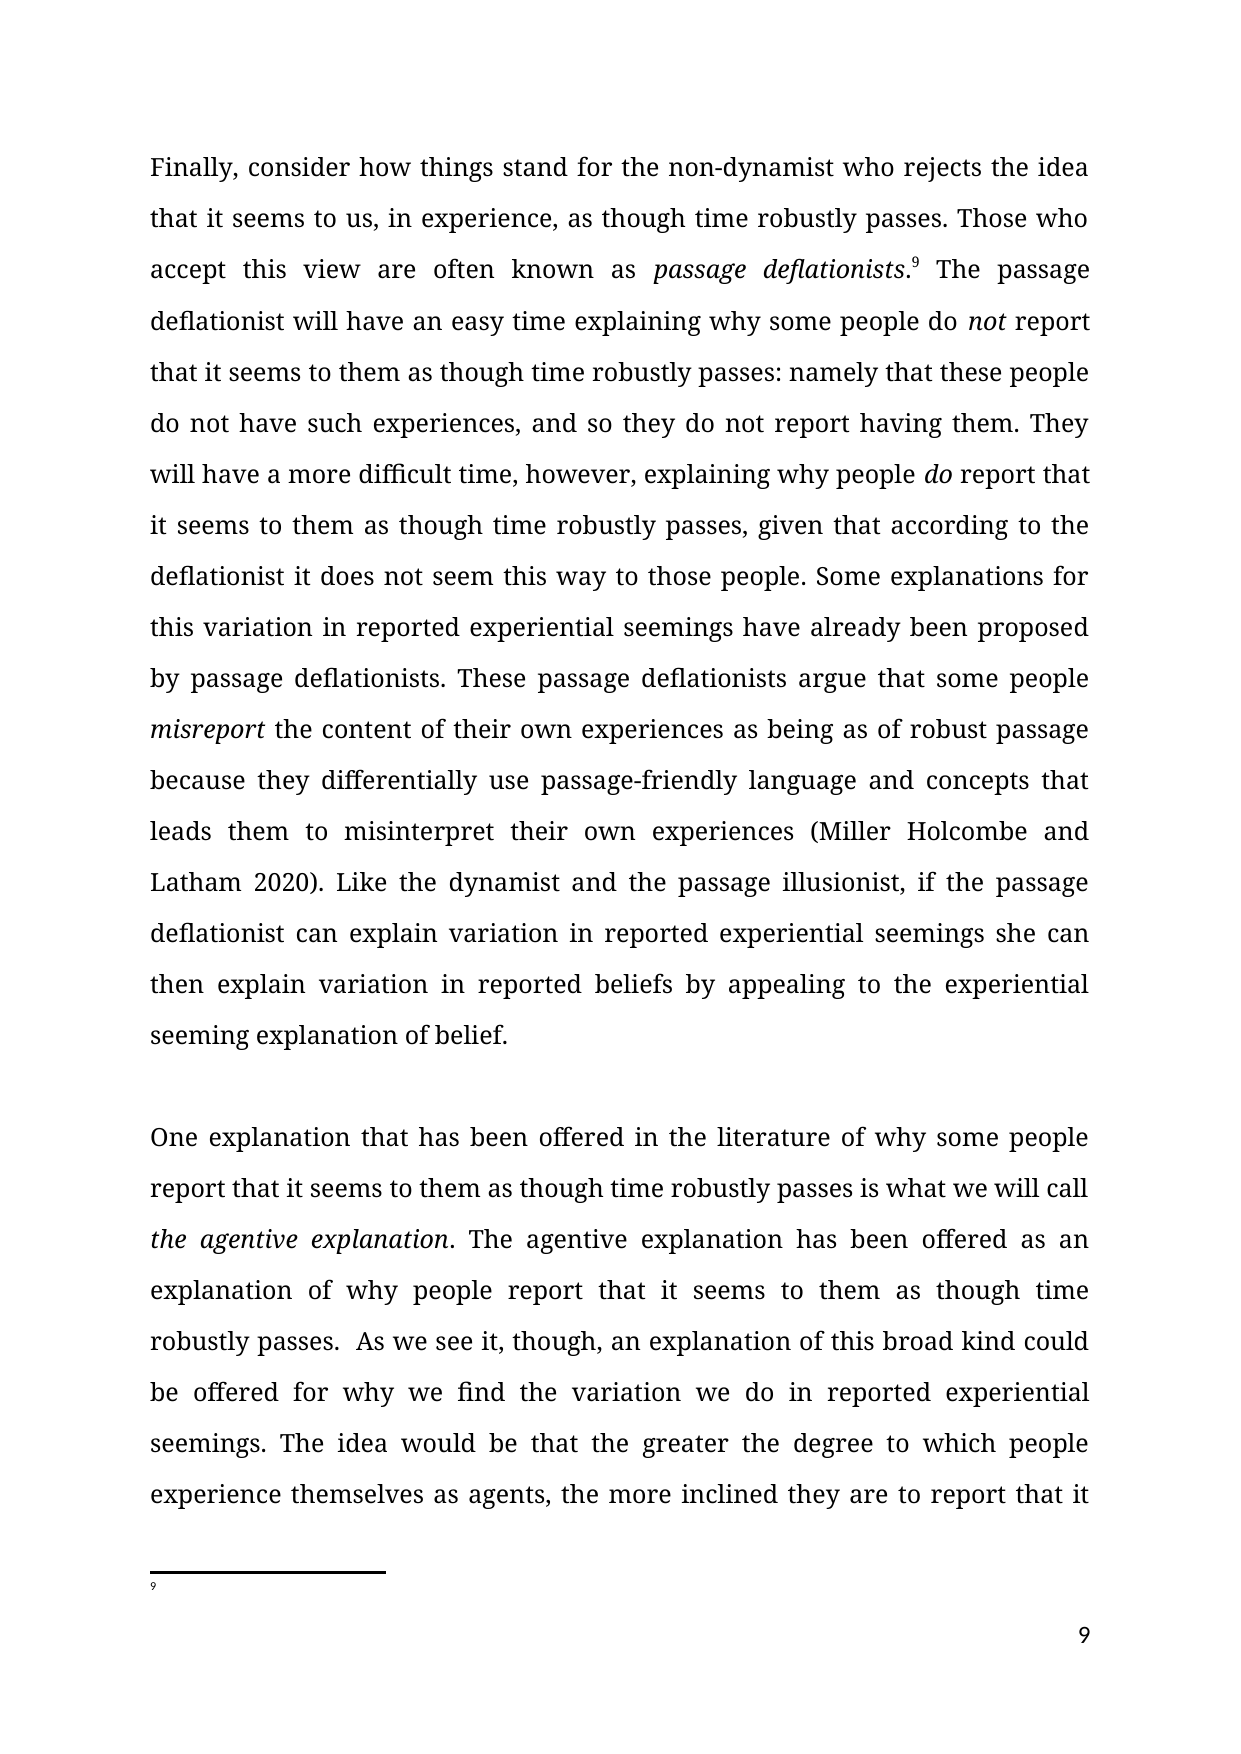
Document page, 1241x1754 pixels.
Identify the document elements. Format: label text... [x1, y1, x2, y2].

text Finally, consider how things stand for the non-dynamist who rejects the idea that it seems to us, in experience, as though time robustly passes. Those who accept this view are often known as passage deflationists. The passage deflationist will have an easy time explaining why some people do not report that it seems to them as though time robustly passes: namely that these people do not have such experiences, and so they do not report having them. They will have a more difficult time, however, explaining why people do report that it seems to them as though time robustly passes, given that according to the deflationist it does not seem this way to those people. Some explanations for this variation in reported experiential seemings have already been proposed by passage deflationists. These passage deflationists argue that some people misreport the content of their own experiences as being as of robust passage because they differentially use passage-friendly language and concepts that leads them to misinterpret their own experiences (Miller Holcombe and Latham 2020). Like the dynamist and the passage illusionist, if the passage deflationist can explain variation in reported experiential seemings she can then explain variation in reported beliefs by appealing to the experiential seeming explanation of belief. [150, 150, 1090, 1052]
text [150, 1120, 1090, 1511]
